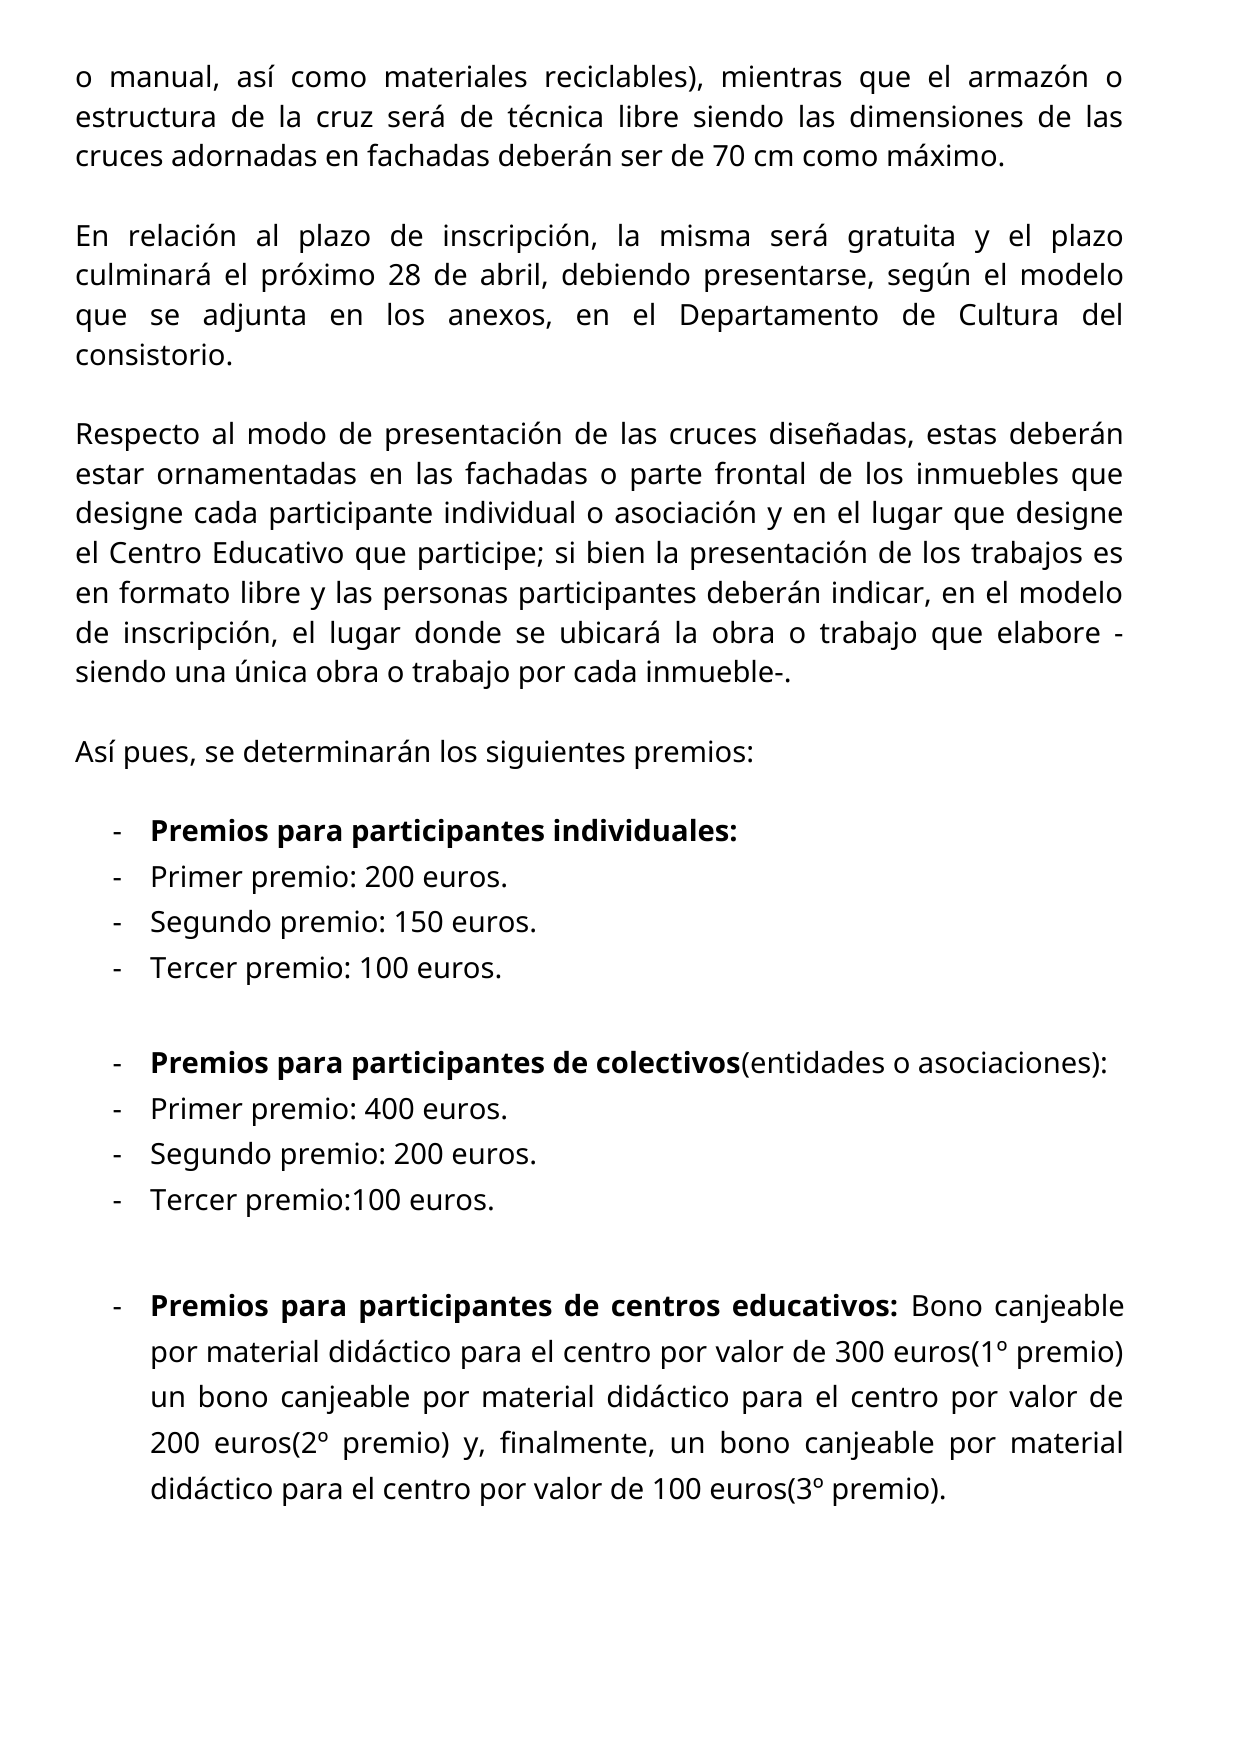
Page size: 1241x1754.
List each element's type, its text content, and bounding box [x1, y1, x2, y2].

text Respecto al modo de presentación de las cruces diseñadas, estas deberán estar ornamentadas en las fachadas o parte frontal de los inmuebles que designe cada participante individual o asociación y en el lugar que designe el Centro Educativo que participe; si bien la presentación de los trabajos es en formato libre y las personas participantes deberán indicar, en el modelo de inscripción, el lugar donde se ubicará la obra o trabajo que elabore -siendo una única obra o trabajo por cada inmueble-. [75, 413, 1125, 691]
list Premios para participantes de centros educativos: Bono canjeable por material didáctico para el centro por valor de 300 euros(1º premio) un bono canjeable por material didáctico para el centro por valor de 200 euros(2º premio) y, finalmente, un bono canjeable por material didáctico para el centro por valor de 100 euros(3º premio). [112, 1285, 1125, 1508]
list Premios para participantes de colectivos(entidades o asociaciones): [112, 1042, 1125, 1082]
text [75, 56, 1125, 175]
text En relación al plazo de inscripción, la misma será gratuita y el plazo culminará el próximo 28 de abril, debiendo presentarse, según el modelo que se adjunta en los anexos, en el Departamento de Cultura del consistorio. [75, 215, 1125, 374]
list Premios para participantes individuales: [112, 810, 1125, 850]
list Primer premio: 200 euros. [112, 856, 1125, 896]
list Tercer premio:100 euros. [112, 1179, 1125, 1219]
list Segundo premio: 150 euros. [112, 902, 1125, 941]
list Segundo premio: 200 euros. [112, 1134, 1125, 1173]
list Tercer premio: 100 euros. [112, 947, 1125, 987]
list Primer premio: 400 euros. [112, 1088, 1125, 1128]
text Así pues, se determinarán los siguientes premios: [75, 731, 1125, 771]
